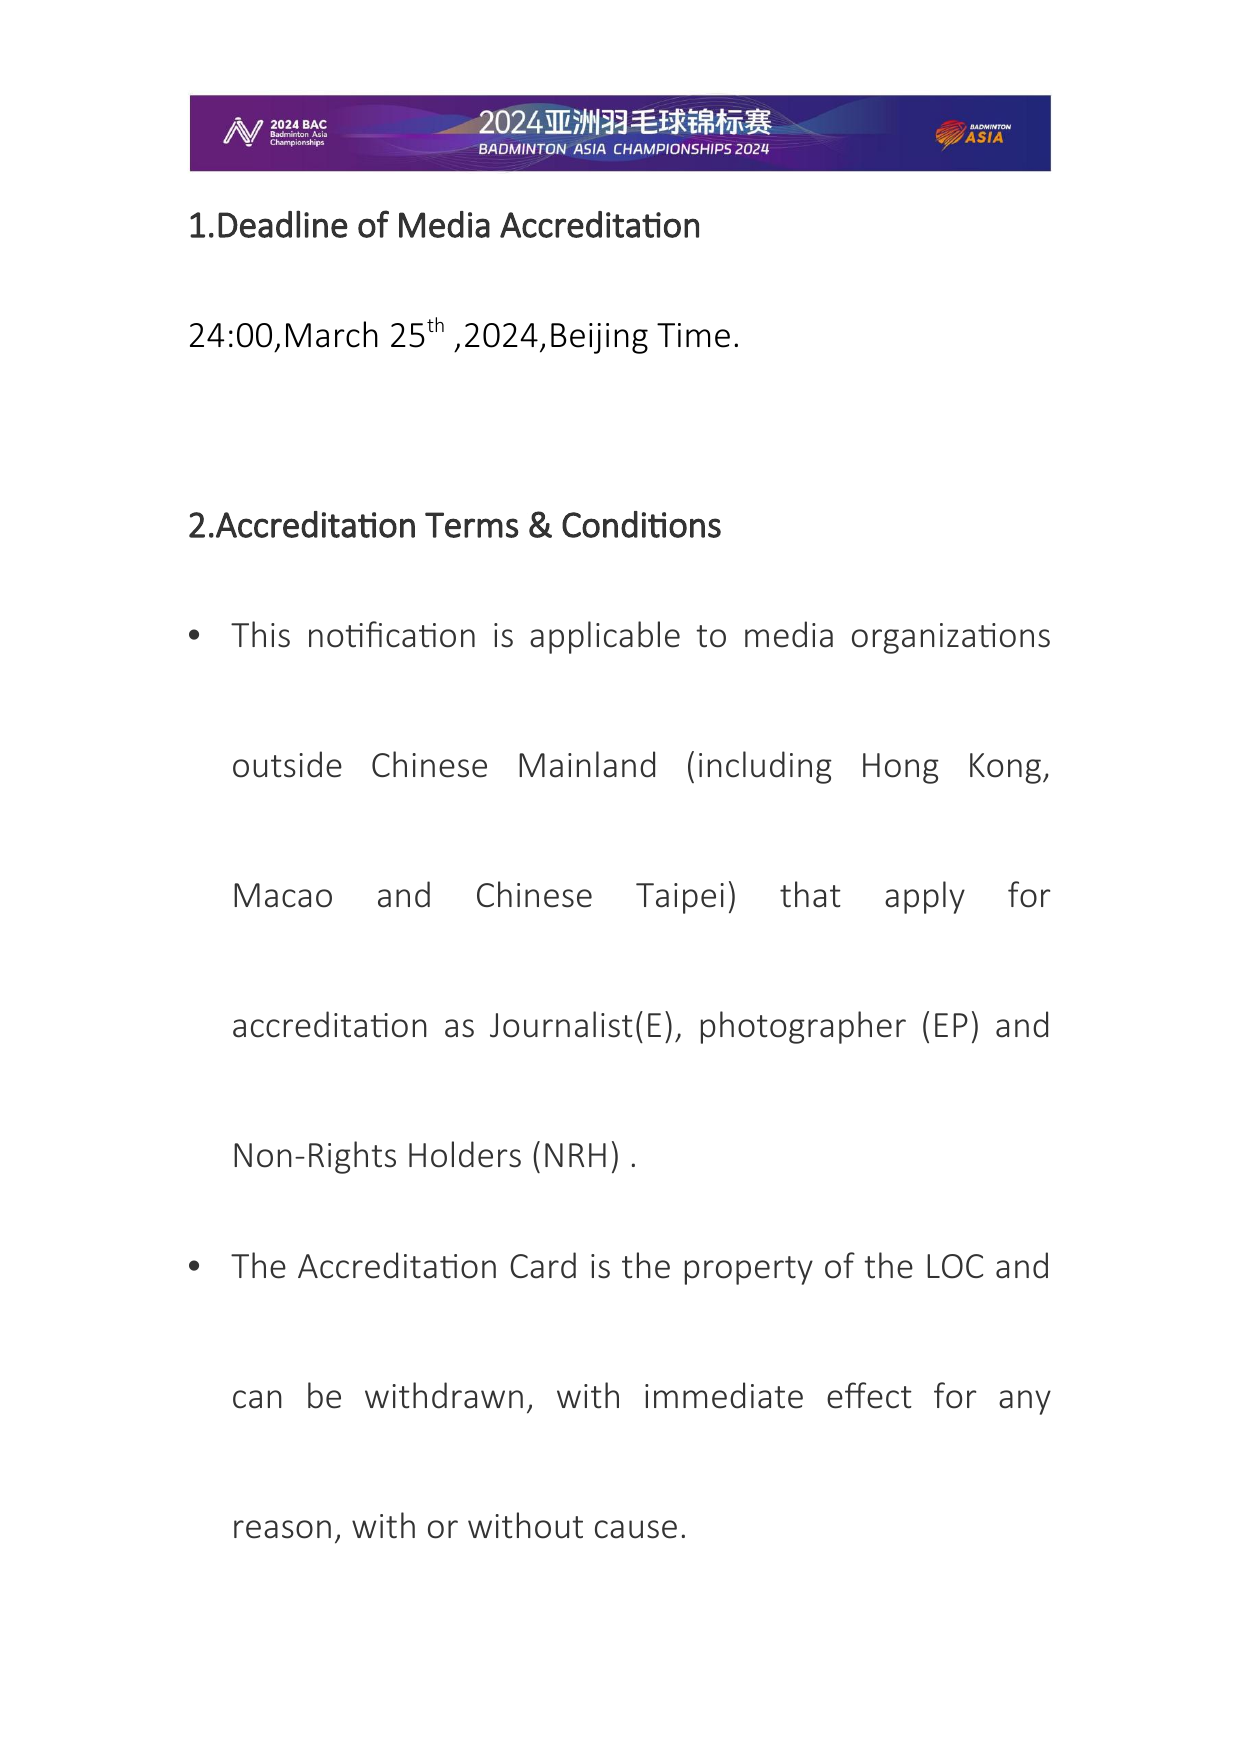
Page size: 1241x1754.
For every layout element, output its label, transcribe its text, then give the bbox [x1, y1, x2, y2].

text 2.Accreditation Terms & Conditions [187, 491, 1053, 556]
text 1.Deadline of Media Accreditation [187, 191, 1053, 256]
list The Accreditation Card is the property of the LOC and can be withdrawn, with immediate effect for any reason, with or without cause. [187, 1232, 1053, 1557]
picture [187, 90, 1053, 174]
text 24:00,March 25th ,2024,Beijing Time. [187, 302, 1053, 367]
list This notification is applicable to media organizations outside Chinese Mainland (including Hong Kong, Macao and Chinese Taipei) that apply for accreditation as Journalist(E), photographer (EP) and Non-Rights Holders (NRH) . [187, 602, 1053, 1187]
